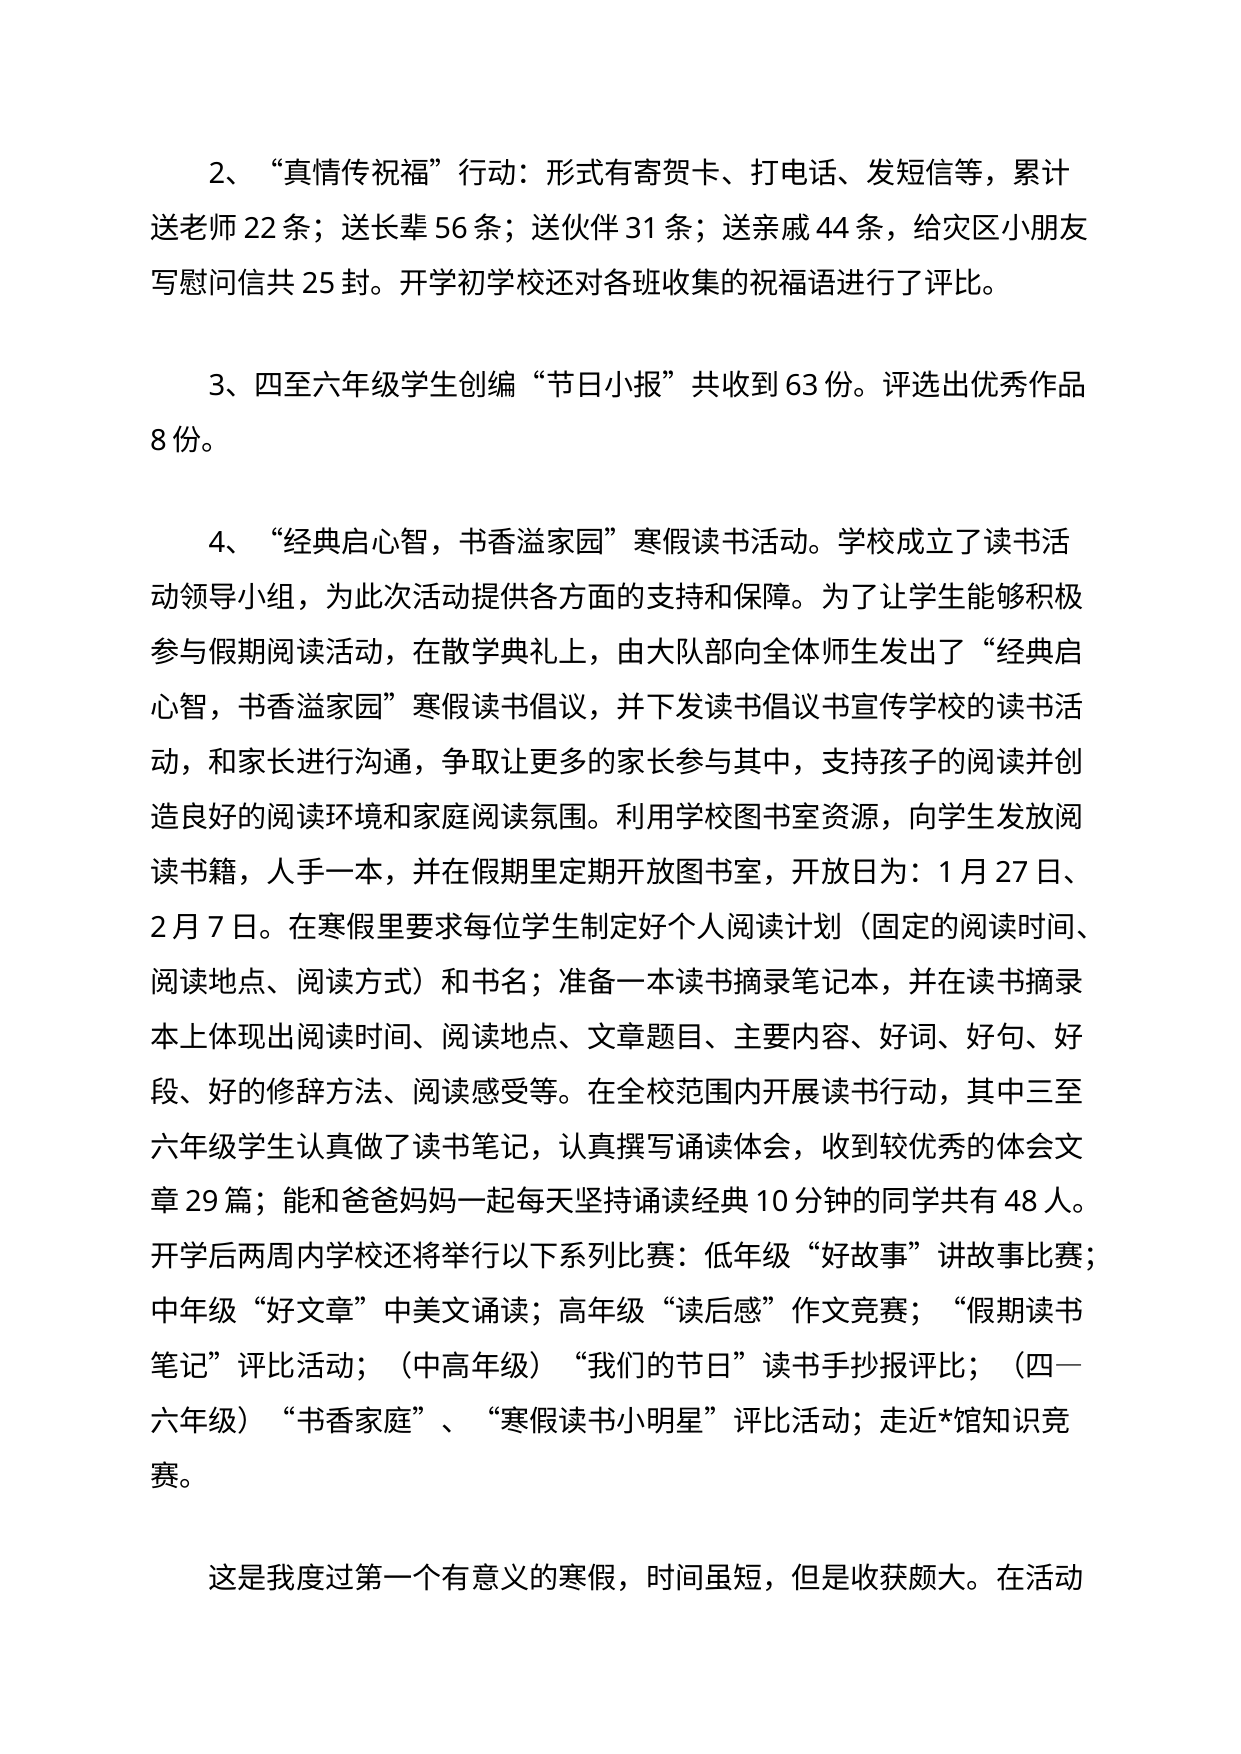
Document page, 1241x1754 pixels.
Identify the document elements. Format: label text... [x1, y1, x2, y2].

text 2、“真情传祝福”行动：形式有寄贺卡、打电话、发短信等，累计送老师22条；送长辈56条；送伙伴31条；送亲戚44条，给灾区小朋友写慰问信共25封。开学初学校还对各班收集的祝福语进行了评比。 [150, 150, 1090, 302]
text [150, 1554, 1090, 1597]
text 4、“经典启心智，书香溢家园”寒假读书活动。学校成立了读书活动领导小组，为此次活动提供各方面的支持和保障。为了让学生能够积极参与假期阅读活动，在散学典礼上，由大队部向全体师生发出了“经典启心智，书香溢家园”寒假读书倡议，并下发读书倡议书宣传学校的读书活动，和家长进行沟通，争取让更多的家长参与其中，支持孩子的阅读并创造良好的阅读环境和家庭阅读氛围。利用学校图书室资源，向学生发放阅读书籍，人手一本，并在假期里定期开放图书室，开放日为：1月27日、2月7日。在寒假里要求每位学生制定好个人阅读计划（固定的阅读时间、阅读地点、阅读方式）和书名；准备一本读书摘录笔记本，并在读书摘录本上体现出阅读时间、阅读地点、文章题目、主要内容、好词、好句、好段、好的修辞方法、阅读感受等。在全校范围内开展读书行动，其中三至六年级学生认真做了读书笔记，认真撰写诵读体会，收到较优秀的体会文章29篇；能和爸爸妈妈一起每天坚持诵读经典10分钟的同学共有48人。开学后两周内学校还将举行以下系列比赛：低年级“好故事”讲故事比赛；中年级“好文章”中美文诵读；高年级“读后感”作文竞赛；“假期读书笔记”评比活动；（中高年级）“我们的节日”读书手抄报评比；（四—六年级）“书香家庭”、“寒假读书小明星”评比活动；走近*馆知识竞赛。 [150, 519, 1090, 1495]
text 3、四至六年级学生创编“节日小报”共收到63份。评选出优秀作品8份。 [150, 362, 1090, 459]
